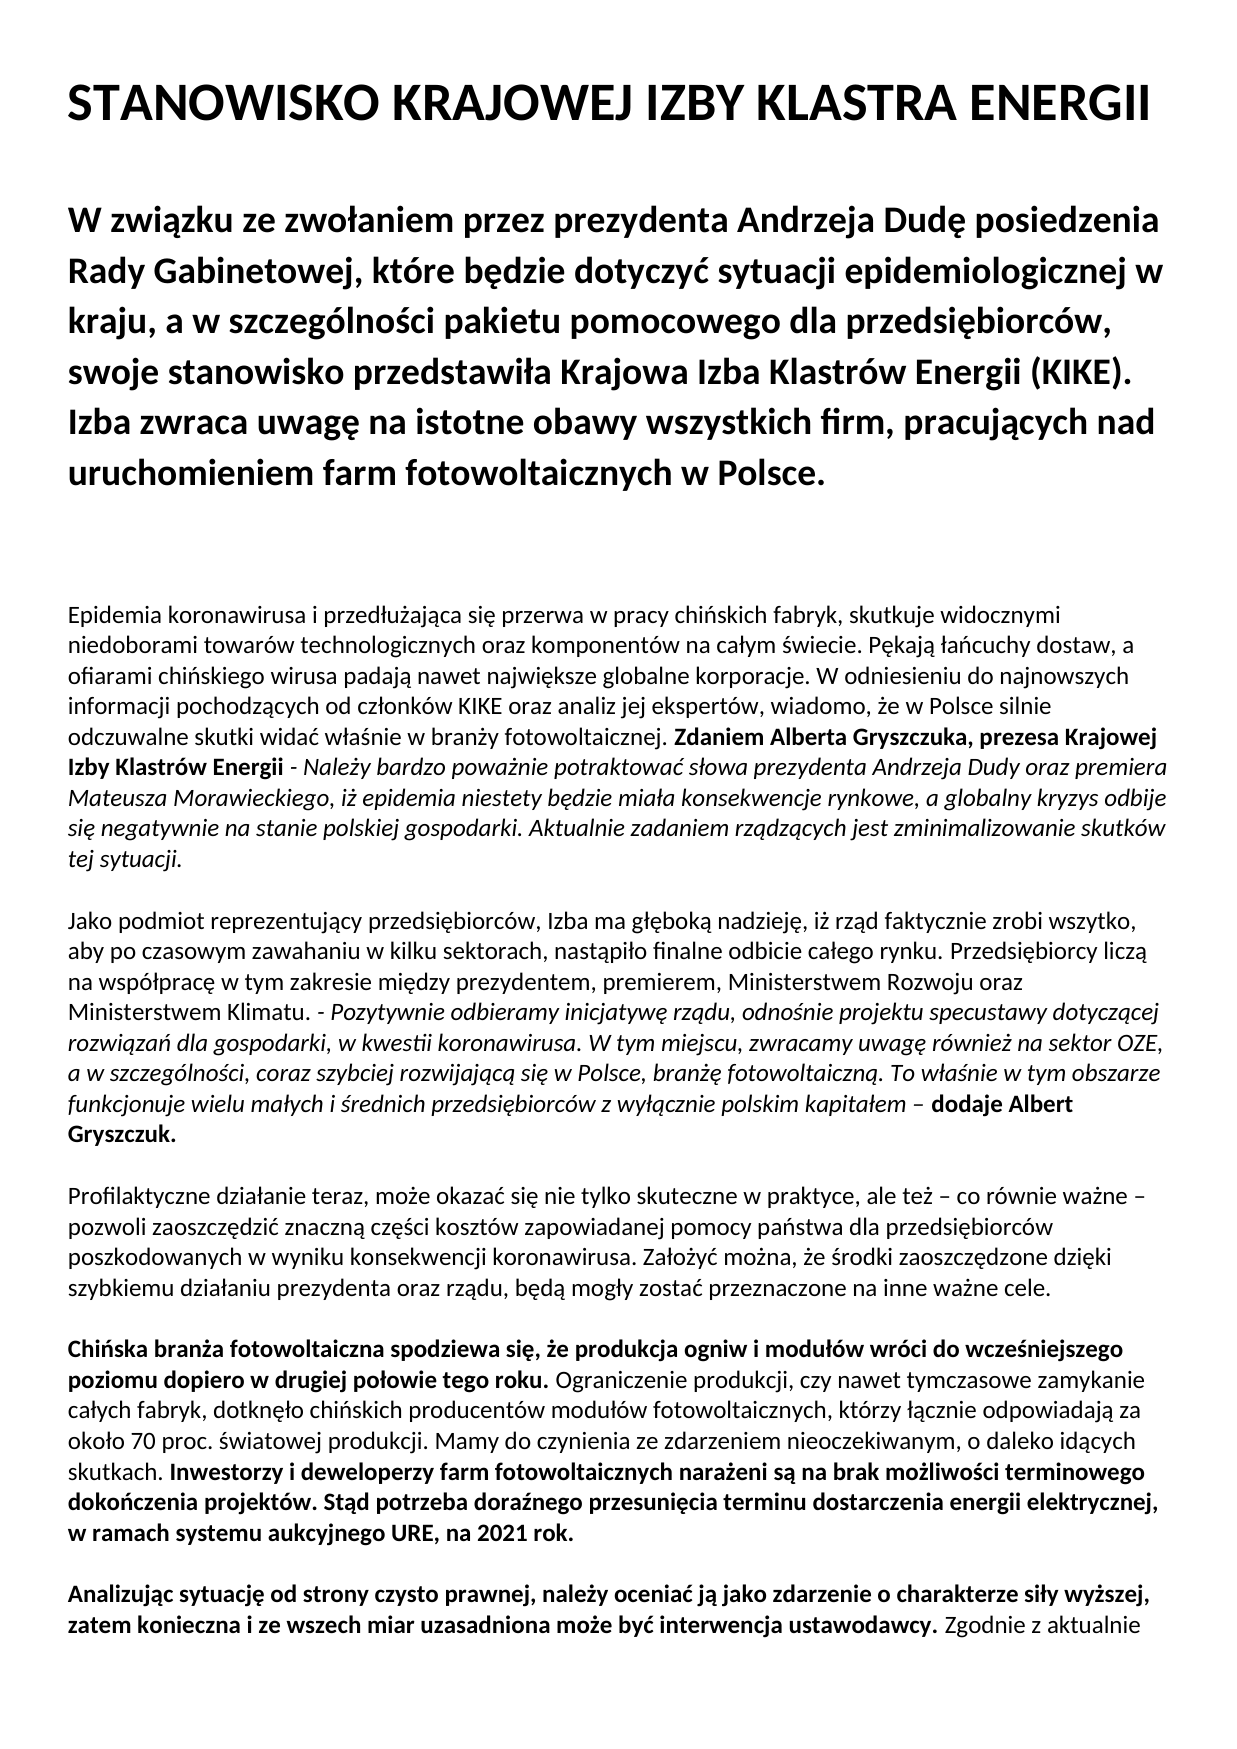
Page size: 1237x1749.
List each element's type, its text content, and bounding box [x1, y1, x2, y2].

text Jako podmiot reprezentujący przedsiębiorców, Izba ma głęboką nadzieję, iż rząd faktycznie zrobi wszytko, aby po czasowym zawahaniu w kilku sektorach, nastąpiło finalne odbicie całego rynku. Przedsiębiorcy liczą na współpracę w tym zakresie między prezydentem, premierem, Ministerstwem Rozwoju oraz Ministerstwem Klimatu. - Pozytywnie odbieramy inicjatywę rządu, odnośnie projektu specustawy dotyczącej rozwiązań dla gospodarki, w kwestii koronawirusa. W tym miejscu, zwracamy uwagę również na sektor OZE, a w szczególności, coraz szybciej rozwijającą się w Polsce, branżę fotowoltaiczną. To właśnie w tym obszarze funkcjonuje wielu małych i średnich przedsiębiorców z wyłącznie polskim kapitałem – dodaje Albert Gryszczuk. [68, 905, 1169, 1149]
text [68, 1578, 1169, 1639]
text Epidemia koronawirusa i przedłużająca się przerwa w pracy chińskich fabryk, skutkuje widocznymi niedoborami towarów technologicznych oraz komponentów na całym świecie. Pękają łańcuchy dostaw, a ofiarami chińskiego wirusa padają nawet największe globalne korporacje. W odniesieniu do najnowszych informacji pochodzących od członków KIKE oraz analiz jej ekspertów, wiadomo, że w Polsce silnie odczuwalne skutki widać właśnie w branży fotowoltaicznej. Zdaniem Alberta Gryszczuka, prezesa Krajowej Izby Klastrów Energii - Należy bardzo poważnie potraktować słowa prezydenta Andrzeja Dudy oraz premiera Mateusza Morawieckiego, iż epidemia niestety będzie miała konsekwencje rynkowe, a globalny kryzys odbije się negatywnie na stanie polskiej gospodarki. Aktualnie zadaniem rządzących jest zminimalizowanie skutków tej sytuacji. [68, 599, 1169, 873]
text W związku ze zwołaniem przez prezydenta Andrzeja Dudę posiedzenia Rady Gabinetowej, które będzie dotyczyć sytuacji epidemiologicznej w kraju, a w szczególności pakietu pomocowego dla przedsiębiorców, swoje stanowisko przedstawiła Krajowa Izba Klastrów Energii (KIKE). Izba zwraca uwagę na istotne obawy wszystkich firm, pracujących nad uruchomieniem farm fotowoltaicznych w Polsce. [68, 196, 1169, 494]
text Chińska branża fotowoltaiczna spodziewa się, że produkcja ogniw i modułów wróci do wcześniejszego poziomu dopiero w drugiej połowie tego roku. Ograniczenie produkcji, czy nawet tymczasowe zamykanie całych fabryk, dotknęło chińskich producentów modułów fotowoltaicznych, którzy łącznie odpowiadają za około 70 proc. światowej produkcji. Mamy do czynienia ze zdarzeniem nieoczekiwanym, o daleko idących skutkach. Inwestorzy i deweloperzy farm fotowoltaicznych narażeni są na brak możliwości terminowego dokończenia projektów. Stąd potrzeba doraźnego przesunięcia terminu dostarczenia energii elektrycznej, w ramach systemu aukcyjnego URE, na 2021 rok. [68, 1333, 1169, 1547]
text STANOWISKO KRAJOWEJ IZBY KLASTRA ENERGII [68, 68, 1169, 134]
text Profilaktyczne działanie teraz, może okazać się nie tylko skuteczne w praktyce, ale też – co równie ważne – pozwoli zaoszczędzić znaczną części kosztów zapowiadanej pomocy państwa dla przedsiębiorców poszkodowanych w wyniku konsekwencji koronawirusa. Założyć można, że środki zaoszczędzone dzięki szybkiemu działaniu prezydenta oraz rządu, będą mogły zostać przeznaczone na inne ważne cele. [68, 1180, 1169, 1302]
